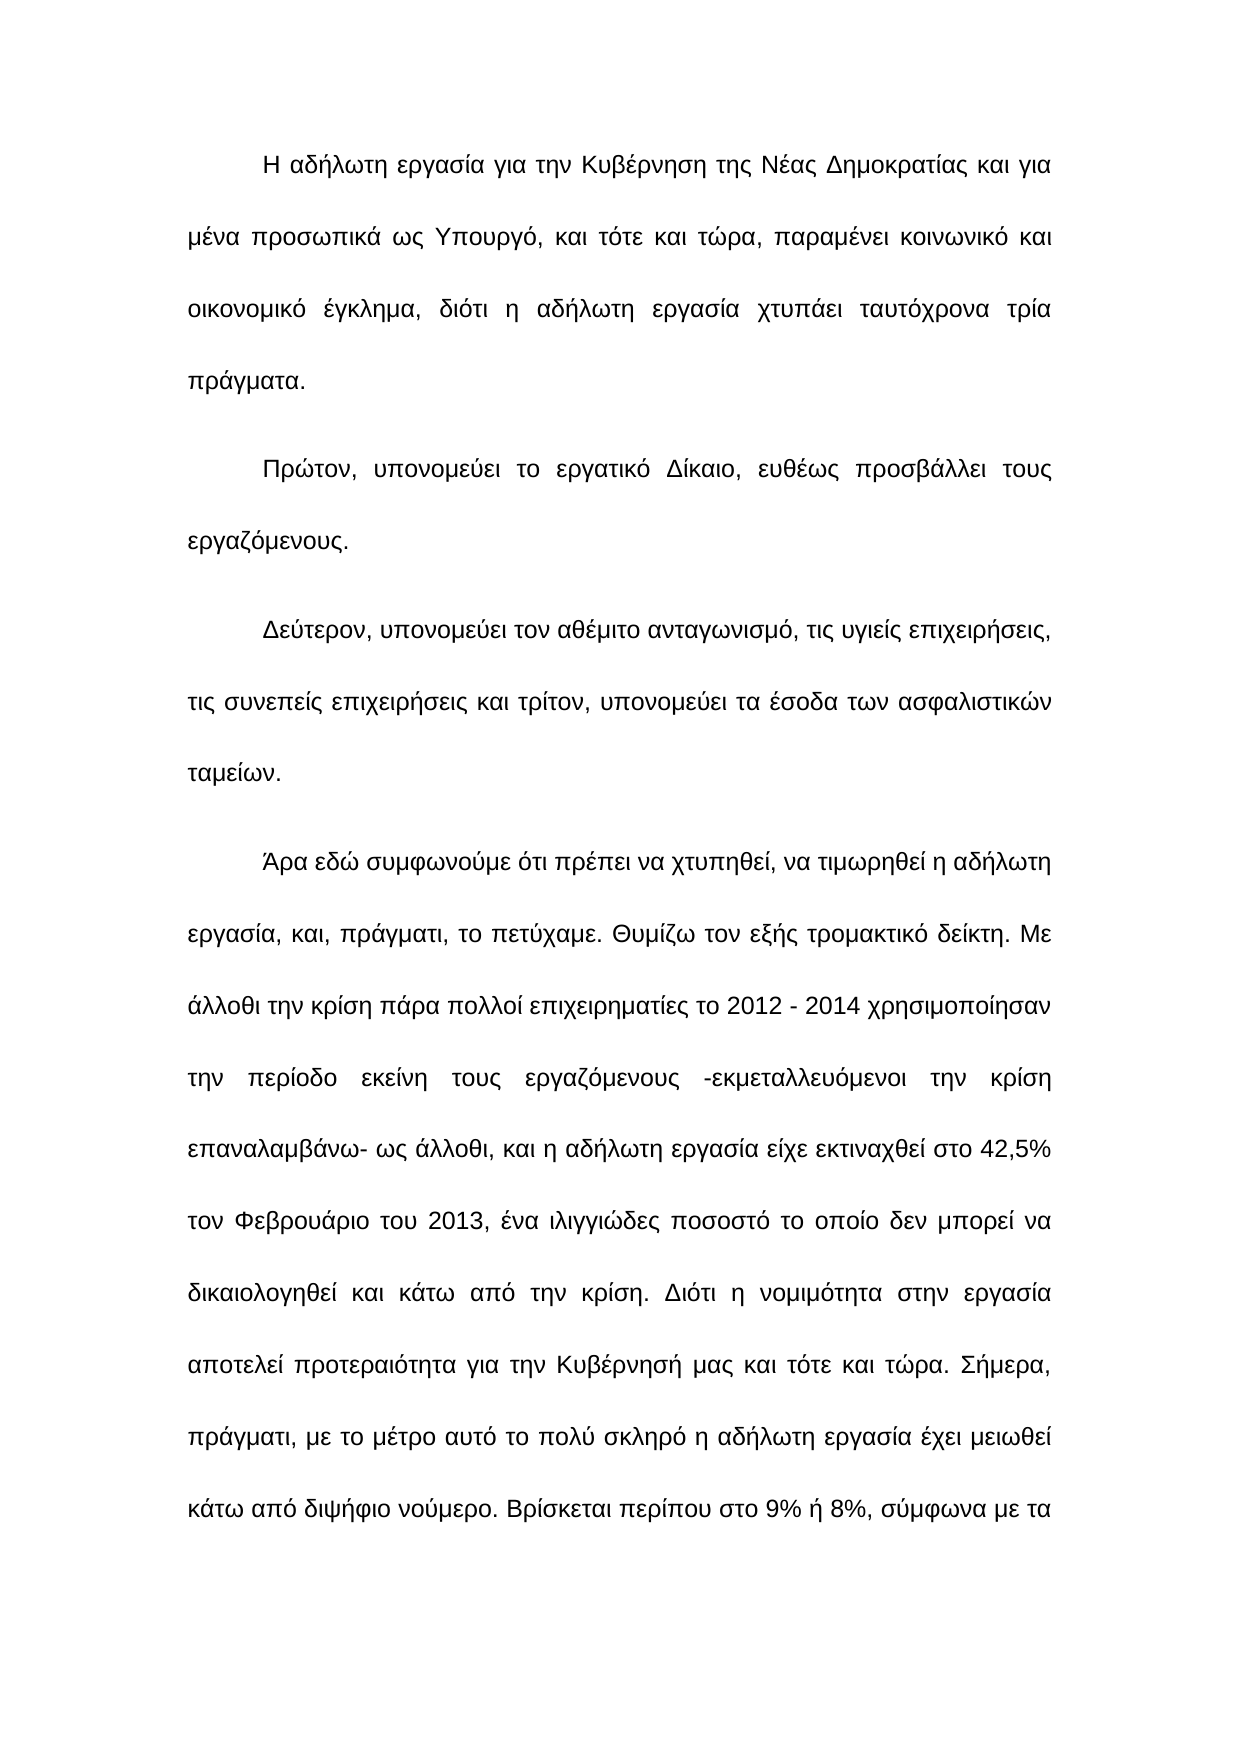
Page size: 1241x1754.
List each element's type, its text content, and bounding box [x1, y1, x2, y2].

text Πρώτον, υπονομεύει το εργατικό Δίκαιο, ευθέως προσβάλλει τους εργαζόμενους. [187, 454, 1053, 555]
text Δεύτερον, υπονομεύει τον αθέμιτο ανταγωνισμό, τις υγιείς επιχειρήσεις, τις συνεπείς επιχειρήσεις και τρίτον, υπονομεύει τα έσοδα των ασφαλιστικών ταμείων. [187, 614, 1053, 787]
text Η αδήλωτη εργασία για την Κυβέρνηση της Νέας Δημοκρατίας και για μένα προσωπικά ως Υπουργό, και τότε και τώρα, παραμένει κοινωνικό και οικονομικό έγκλημα, διότι η αδήλωτη εργασία χτυπάει ταυτόχρονα τρία πράγματα. [187, 150, 1053, 394]
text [187, 847, 1053, 1522]
